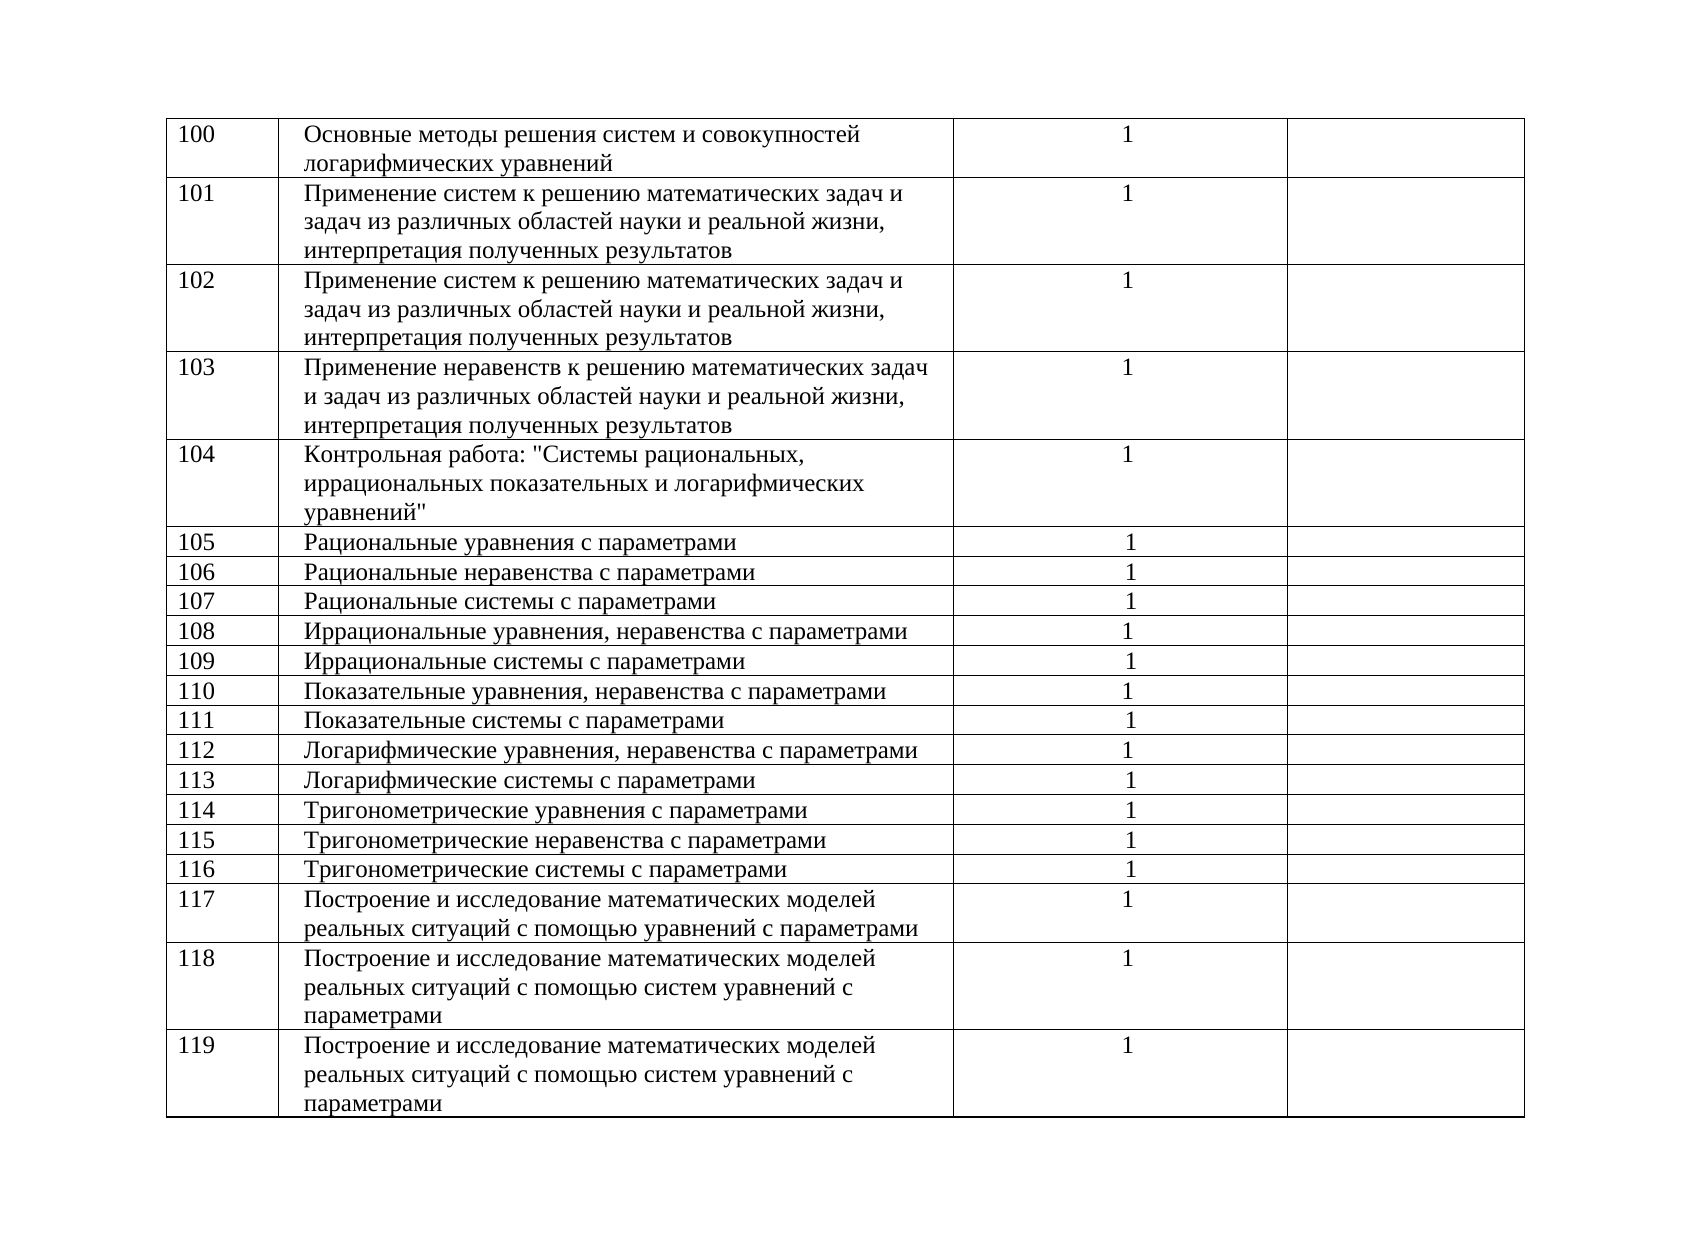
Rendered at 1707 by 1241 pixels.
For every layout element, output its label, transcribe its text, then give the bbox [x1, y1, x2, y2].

table_cell 111 [167, 706, 278, 734]
table_cell 104 [167, 440, 278, 526]
table_cell Построение и исследование математических моделей реальных ситуаций с помощью систем уравнений с параметрами [279, 943, 953, 1029]
table_cell [1288, 119, 1524, 177]
table_cell 102 [167, 265, 278, 351]
table_cell 1 [954, 119, 1287, 177]
table_cell 1 [954, 557, 1287, 585]
table_cell 1 [954, 352, 1287, 438]
table_cell Тригонометрические неравенства с параметрами [279, 825, 953, 853]
table_cell 1 [954, 884, 1287, 942]
table_cell [1288, 265, 1524, 351]
table_cell 109 [167, 646, 278, 675]
table_cell [1288, 178, 1524, 264]
table_cell [1288, 440, 1524, 526]
table_cell [1288, 352, 1524, 438]
table_cell [1288, 616, 1524, 645]
table_cell 119 [167, 1030, 278, 1116]
table_cell 107 [167, 586, 278, 615]
table_cell Иррациональные системы с параметрами [279, 646, 953, 675]
table_cell 113 [167, 765, 278, 794]
table_cell Рациональные неравенства с параметрами [279, 557, 953, 585]
table_cell 1 [954, 527, 1287, 556]
table_cell 1 [954, 178, 1287, 264]
table_cell 101 [167, 178, 278, 264]
table_cell 1 [954, 616, 1287, 645]
table_cell [1288, 825, 1524, 853]
table_cell 105 [167, 527, 278, 556]
table_cell Рациональные уравнения с параметрами [279, 527, 953, 556]
table_cell Построение и исследование математических моделей реальных ситуаций с помощью систем уравнений с параметрами [279, 1030, 953, 1116]
table_cell [1288, 765, 1524, 794]
table_cell [1288, 646, 1524, 675]
table_cell 110 [167, 676, 278, 704]
table_cell 115 [167, 825, 278, 853]
table_cell 1 [954, 735, 1287, 764]
table_cell 112 [167, 735, 278, 764]
table_cell 116 [167, 855, 278, 883]
table_cell [1288, 735, 1524, 764]
table_cell 100 [167, 119, 278, 177]
table_cell [1288, 943, 1524, 1029]
table_cell 1 [954, 676, 1287, 704]
table_cell [1288, 795, 1524, 824]
table_cell 108 [167, 616, 278, 645]
table_cell 117 [167, 884, 278, 942]
table_cell 1 [954, 855, 1287, 883]
table_cell 1 [954, 1030, 1287, 1116]
table_cell Показательные уравнения, неравенства с параметрами [279, 676, 953, 704]
table_cell 1 [954, 765, 1287, 794]
table_cell [1288, 527, 1524, 556]
table_cell 1 [954, 706, 1287, 734]
table_cell Контрольная работа: "Системы рациональных, иррациональных показательных и логарифмических уравнений" [279, 440, 953, 526]
table_cell 1 [954, 795, 1287, 824]
table_cell Логарифмические системы с параметрами [279, 765, 953, 794]
table_cell Тригонометрические уравнения с параметрами [279, 795, 953, 824]
table_cell 1 [954, 646, 1287, 675]
table_cell 114 [167, 795, 278, 824]
table_cell [1288, 1030, 1524, 1116]
table_cell [1288, 855, 1524, 883]
table_cell Применение систем к решению математических задач и задач из различных областей науки и реальной жизни, интерпретация полученных результатов [279, 265, 953, 351]
table_cell Применение систем к решению математических задач и задач из различных областей науки и реальной жизни, интерпретация полученных результатов [279, 178, 953, 264]
table_cell 1 [954, 440, 1287, 526]
table_cell [1288, 676, 1524, 704]
table_cell 106 [167, 557, 278, 585]
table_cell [279, 119, 953, 177]
table_cell 118 [167, 943, 278, 1029]
table_cell Логарифмические уравнения, неравенства с параметрами [279, 735, 953, 764]
table_cell [1288, 557, 1524, 585]
table_cell [1288, 706, 1524, 734]
table_cell 1 [954, 265, 1287, 351]
table_cell Показательные системы с параметрами [279, 706, 953, 734]
table_cell 103 [167, 352, 278, 438]
table_cell 1 [954, 586, 1287, 615]
table_cell Рациональные системы с параметрами [279, 586, 953, 615]
table_cell 1 [954, 825, 1287, 853]
table_cell Иррациональные уравнения, неравенства с параметрами [279, 616, 953, 645]
table_cell Построение и исследование математических моделей реальных ситуаций с помощью уравнений с параметрами [279, 884, 953, 942]
table_cell [1288, 884, 1524, 942]
table_cell Применение неравенств к решению математических задач и задач из различных областей науки и реальной жизни, интерпретация полученных результатов [279, 352, 953, 438]
table_cell [1288, 586, 1524, 615]
table_cell 1 [954, 943, 1287, 1029]
table_cell Тригонометрические системы с параметрами [279, 855, 953, 883]
